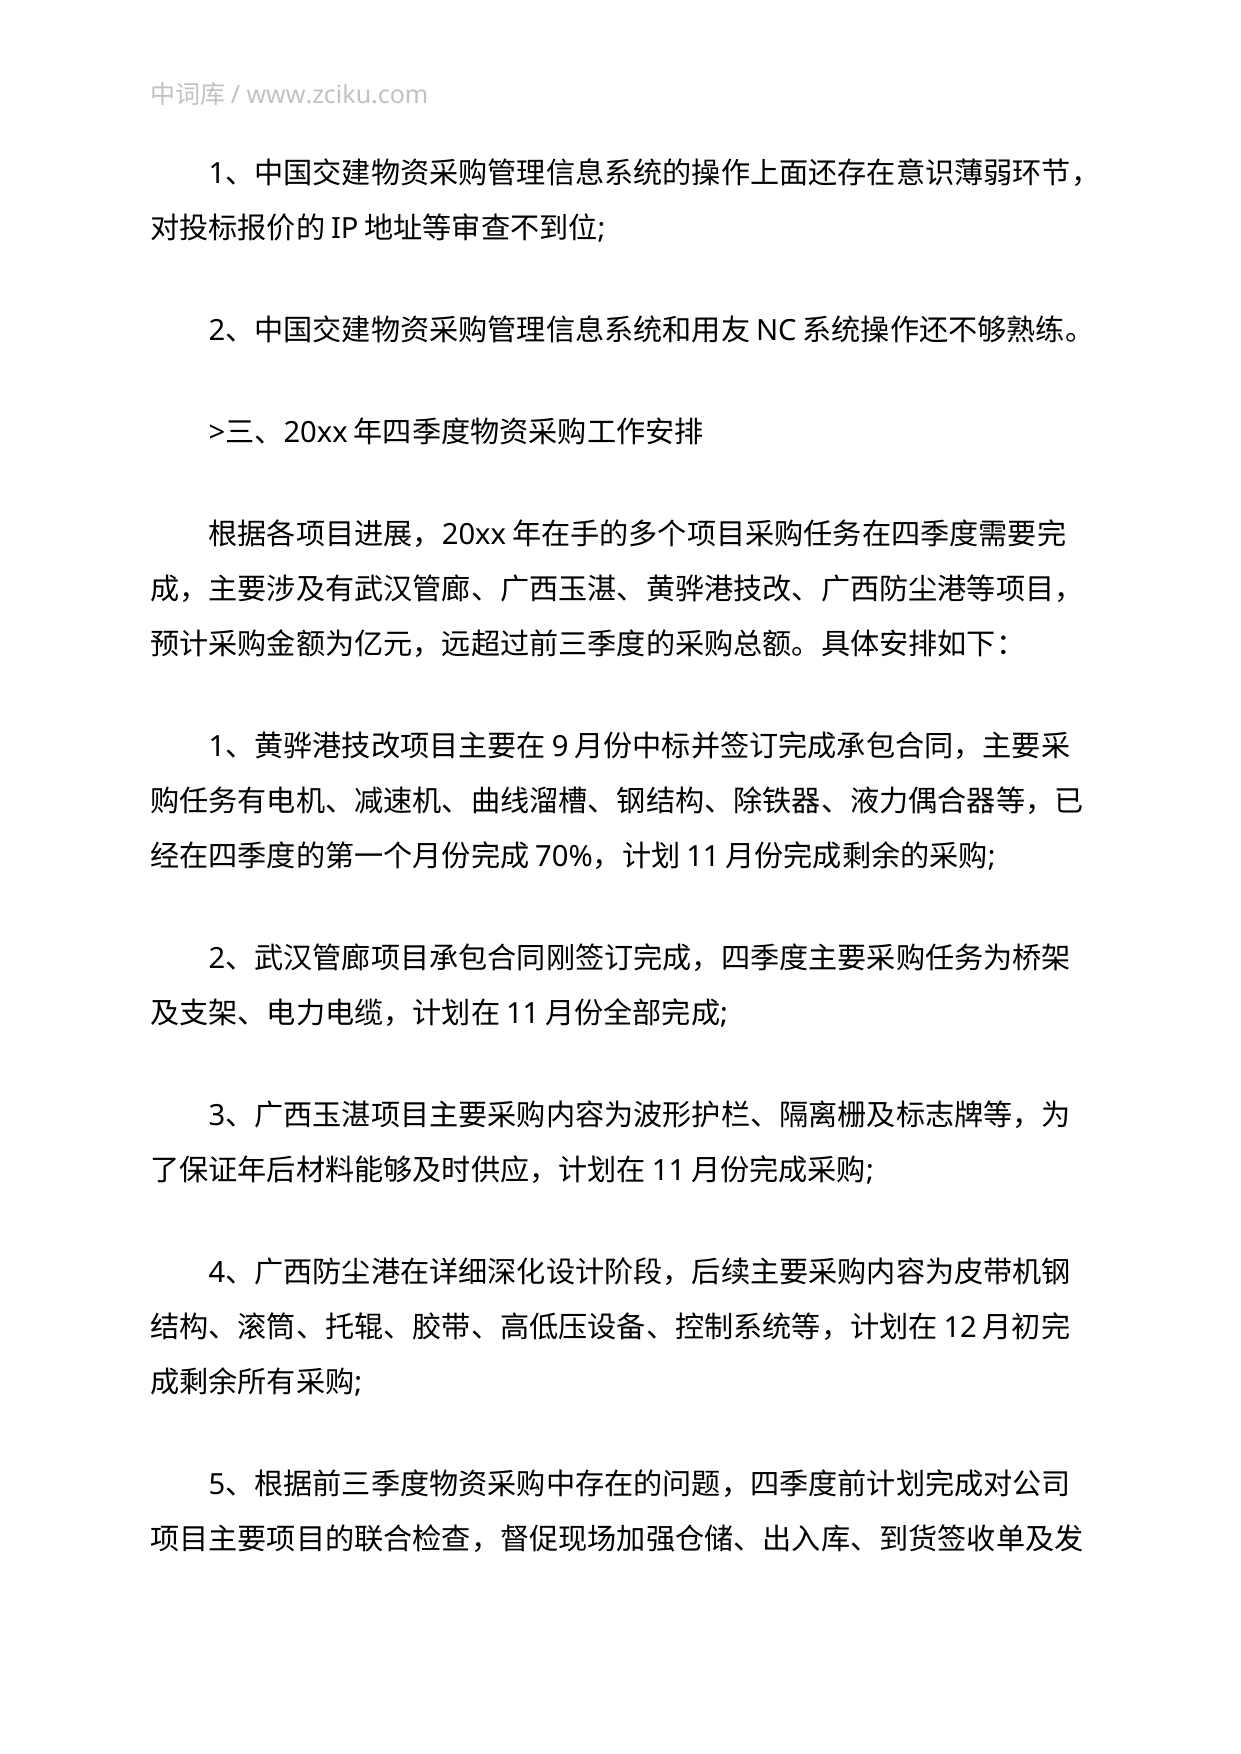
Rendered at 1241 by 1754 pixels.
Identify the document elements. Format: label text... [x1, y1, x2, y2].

text 1、中国交建物资采购管理信息系统的操作上面还存在意识薄弱环节，对投标报价的IP地址等审查不到位; [150, 150, 1090, 247]
text 2、武汉管廊项目承包合同刚签订完成，四季度主要采购任务为桥架及支架、电力电缆，计划在11月份全部完成; [150, 934, 1090, 1032]
text >三、20xx年四季度物资采购工作安排 [150, 409, 1090, 451]
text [150, 1460, 1090, 1558]
text 4、广西防尘港在详细深化设计阶段，后续主要采购内容为皮带机钢结构、滚筒、托辊、胶带、高低压设备、控制系统等，计划在12月初完成剩余所有采购; [150, 1248, 1090, 1401]
text 1、黄骅港技改项目主要在9月份中标并签订完成承包合同，主要采购任务有电机、减速机、曲线溜槽、钢结构、除铁器、液力偶合器等，已经在四季度的第一个月份完成70%，计划11月份完成剩余的采购; [150, 723, 1090, 875]
text 2、中国交建物资采购管理信息系统和用友NC系统操作还不够熟练。 [150, 307, 1090, 349]
text 根据各项目进展，20xx年在手的多个项目采购任务在四季度需要完成，主要涉及有武汉管廊、广西玉湛、黄骅港技改、广西防尘港等项目，预计采购金额为亿元，远超过前三季度的采购总额。具体安排如下： [150, 511, 1090, 663]
text 3、广西玉湛项目主要采购内容为波形护栏、隔离栅及标志牌等，为了保证年后材料能够及时供应，计划在11月份完成采购; [150, 1091, 1090, 1189]
